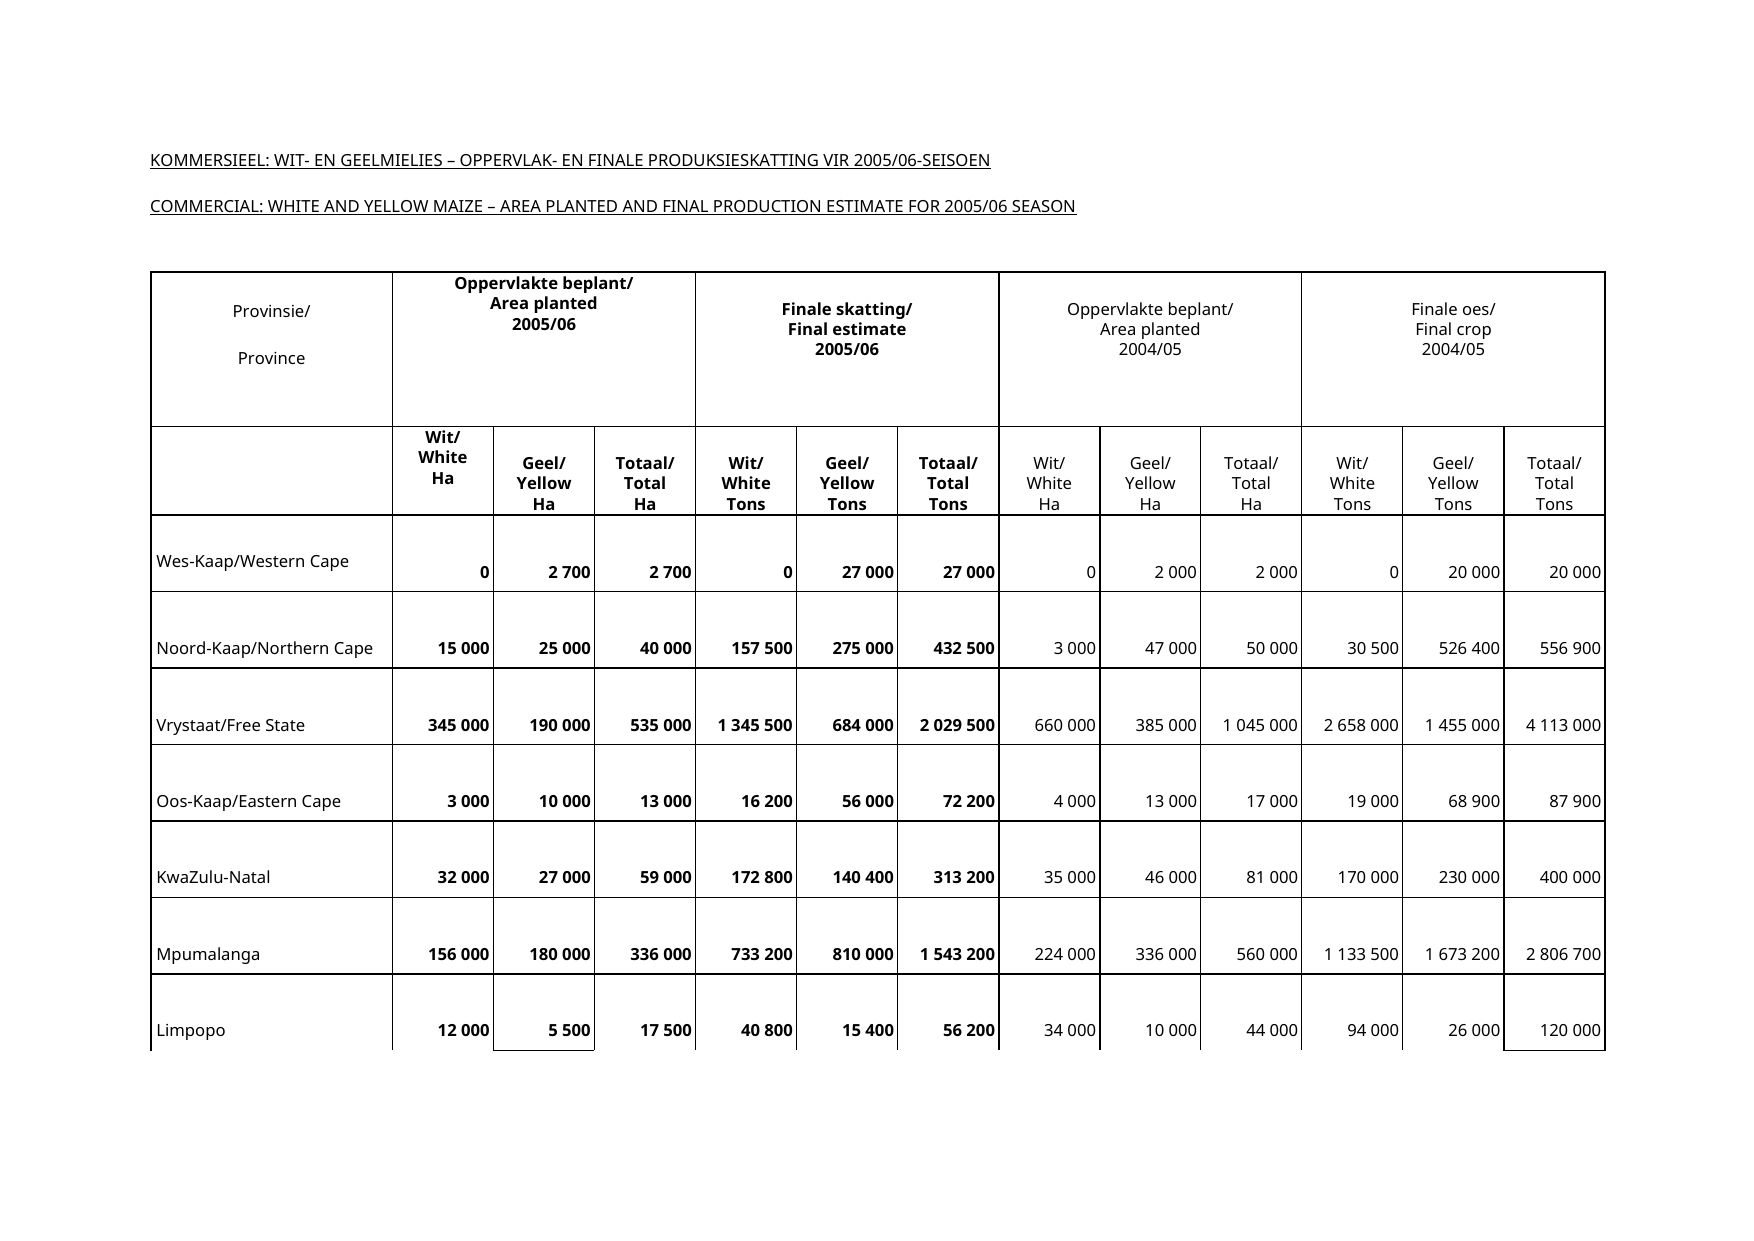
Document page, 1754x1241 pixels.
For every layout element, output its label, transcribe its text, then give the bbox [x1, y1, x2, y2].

table_cell 2 000 [1201, 516, 1301, 591]
table_header Oppervlakte beplant/ Area planted 2005/06 [393, 273, 695, 426]
table_cell 660 000 [1000, 669, 1099, 744]
table_cell Totaal/ Total Ha [1201, 427, 1301, 514]
table_cell Wit/ White Tons [696, 427, 796, 514]
table_cell Wit/ White Ha [1000, 427, 1099, 514]
table_cell 172 800 [696, 822, 796, 897]
table_cell 87 900 [1505, 745, 1604, 820]
table_cell 47 000 [1101, 592, 1200, 667]
table_cell 400 000 [1505, 822, 1604, 897]
table_cell 46 000 [1101, 822, 1200, 897]
table_cell 81 000 [1201, 822, 1301, 897]
table_cell 4 113 000 [1505, 669, 1604, 744]
table_cell 19 000 [1302, 745, 1402, 820]
table_cell 560 000 [1201, 898, 1301, 973]
table_cell 2 806 700 [1505, 898, 1604, 973]
table_cell Limpopo [152, 975, 392, 1049]
table_cell 224 000 [1000, 898, 1099, 973]
table_cell 13 000 [595, 745, 695, 820]
table_cell 32 000 [393, 822, 493, 897]
table_cell Geel/ Yellow Ha [494, 427, 594, 514]
table_cell Mpumalanga [152, 898, 392, 973]
table_cell 1 045 000 [1201, 669, 1301, 744]
table_cell 2 700 [494, 516, 594, 591]
table_cell 1 133 500 [1302, 898, 1402, 973]
table_cell 1 673 200 [1403, 898, 1503, 973]
table_cell KwaZulu-Natal [152, 822, 392, 897]
table_cell 4 000 [1000, 745, 1099, 820]
table_cell 733 200 [696, 898, 796, 973]
table_cell 68 900 [1403, 745, 1503, 820]
table_header Provinsie/ Province [152, 273, 392, 426]
table_cell 535 000 [595, 669, 695, 744]
table_cell 1 455 000 [1403, 669, 1503, 744]
table_cell [152, 427, 392, 514]
table_cell 1 345 500 [696, 669, 796, 744]
table_cell 157 500 [696, 592, 796, 667]
table_cell 156 000 [393, 898, 493, 973]
table_cell Wit/ White Tons [1302, 427, 1402, 514]
table_cell 336 000 [595, 898, 695, 973]
table_cell 17 500 [595, 975, 695, 1049]
table_cell 190 000 [494, 669, 594, 744]
table_cell Totaal/ Total Tons [1505, 427, 1604, 514]
table_cell 20 000 [1403, 516, 1503, 591]
table_cell 56 200 [898, 975, 998, 1049]
table_cell 180 000 [494, 898, 594, 973]
table_cell Geel/ Yellow Tons [1403, 427, 1503, 514]
table_cell 44 000 [1201, 975, 1301, 1049]
table_cell 0 [1302, 516, 1402, 591]
table_header Oppervlakte beplant/ Area planted 2004/05 [1000, 273, 1301, 426]
table_cell 27 000 [898, 516, 998, 591]
table_cell 170 000 [1302, 822, 1402, 897]
table_cell 12 000 [393, 975, 493, 1049]
table_cell 72 200 [898, 745, 998, 820]
table_cell 10 000 [494, 745, 594, 820]
table_cell 3 000 [393, 745, 493, 820]
table_cell Wes-Kaap/Western Cape [152, 516, 392, 591]
table_cell 94 000 [1302, 975, 1402, 1049]
table_cell 10 000 [1101, 975, 1200, 1049]
table_cell 432 500 [898, 592, 998, 667]
table_cell 20 000 [1505, 516, 1604, 591]
table_cell 140 400 [797, 822, 897, 897]
table_cell Oos-Kaap/Eastern Cape [152, 745, 392, 820]
table_cell 2 000 [1101, 516, 1200, 591]
table_header Finale oes/ Final crop 2004/05 [1302, 273, 1604, 426]
table_cell 2 658 000 [1302, 669, 1402, 744]
table_cell 50 000 [1201, 592, 1301, 667]
table_cell 5 500 [494, 975, 594, 1049]
table_cell 34 000 [1000, 975, 1099, 1049]
table_cell 2 029 500 [898, 669, 998, 744]
table_cell 230 000 [1403, 822, 1503, 897]
table_cell 16 200 [696, 745, 796, 820]
table_cell 0 [1000, 516, 1099, 591]
table_cell 810 000 [797, 898, 897, 973]
table_cell 35 000 [1000, 822, 1099, 897]
table_cell 526 400 [1403, 592, 1503, 667]
table_cell 17 000 [1201, 745, 1301, 820]
table_cell 25 000 [494, 592, 594, 667]
table_cell 120 000 [1505, 975, 1604, 1049]
text COMMERCIAL: WHITE AND YELLOW MAIZE – AREA PLANTED AND FINAL PRODUCTION ESTIMATE FOR 2005/06 SEASON [150, 196, 1687, 217]
text KOMMERSIEEL: WIT- EN GEELMIELIES – OPPERVLAK- EN FINALE PRODUKSIESKATTING VIR 2005/06-SEISOEN [150, 150, 1687, 170]
table_cell 385 000 [1101, 669, 1200, 744]
table_header Finale skatting/ Final estimate 2005/06 [696, 273, 998, 426]
table_cell 27 000 [797, 516, 897, 591]
table_cell 556 900 [1505, 592, 1604, 667]
table_cell 59 000 [595, 822, 695, 897]
table_cell Geel/ Yellow Ha [1101, 427, 1200, 514]
table_cell Totaal/ Total Tons [898, 427, 998, 514]
table_cell 27 000 [494, 822, 594, 897]
table_cell 30 500 [1302, 592, 1402, 667]
table_cell 336 000 [1101, 898, 1200, 973]
table_cell 345 000 [393, 669, 493, 744]
table_cell Geel/ Yellow Tons [797, 427, 897, 514]
table_cell 684 000 [797, 669, 897, 744]
table_cell 40 000 [595, 592, 695, 667]
table_cell Noord-Kaap/Northern Cape [152, 592, 392, 667]
table_cell 3 000 [1000, 592, 1099, 667]
table_cell 0 [696, 516, 796, 591]
table_cell 2 700 [595, 516, 695, 591]
table_cell 15 000 [393, 592, 493, 667]
table_cell 15 400 [797, 975, 897, 1049]
table_cell 26 000 [1403, 975, 1503, 1049]
table_cell Vrystaat/Free State [152, 669, 392, 744]
table_cell 56 000 [797, 745, 897, 820]
table_cell Wit/ White Ha [393, 427, 493, 514]
table_cell 275 000 [797, 592, 897, 667]
table_cell 0 [393, 516, 493, 591]
table_cell Totaal/ Total Ha [595, 427, 695, 514]
table_cell 40 800 [696, 975, 796, 1049]
table_cell 313 200 [898, 822, 998, 897]
table_cell 1 543 200 [898, 898, 998, 973]
table_cell 13 000 [1101, 745, 1200, 820]
